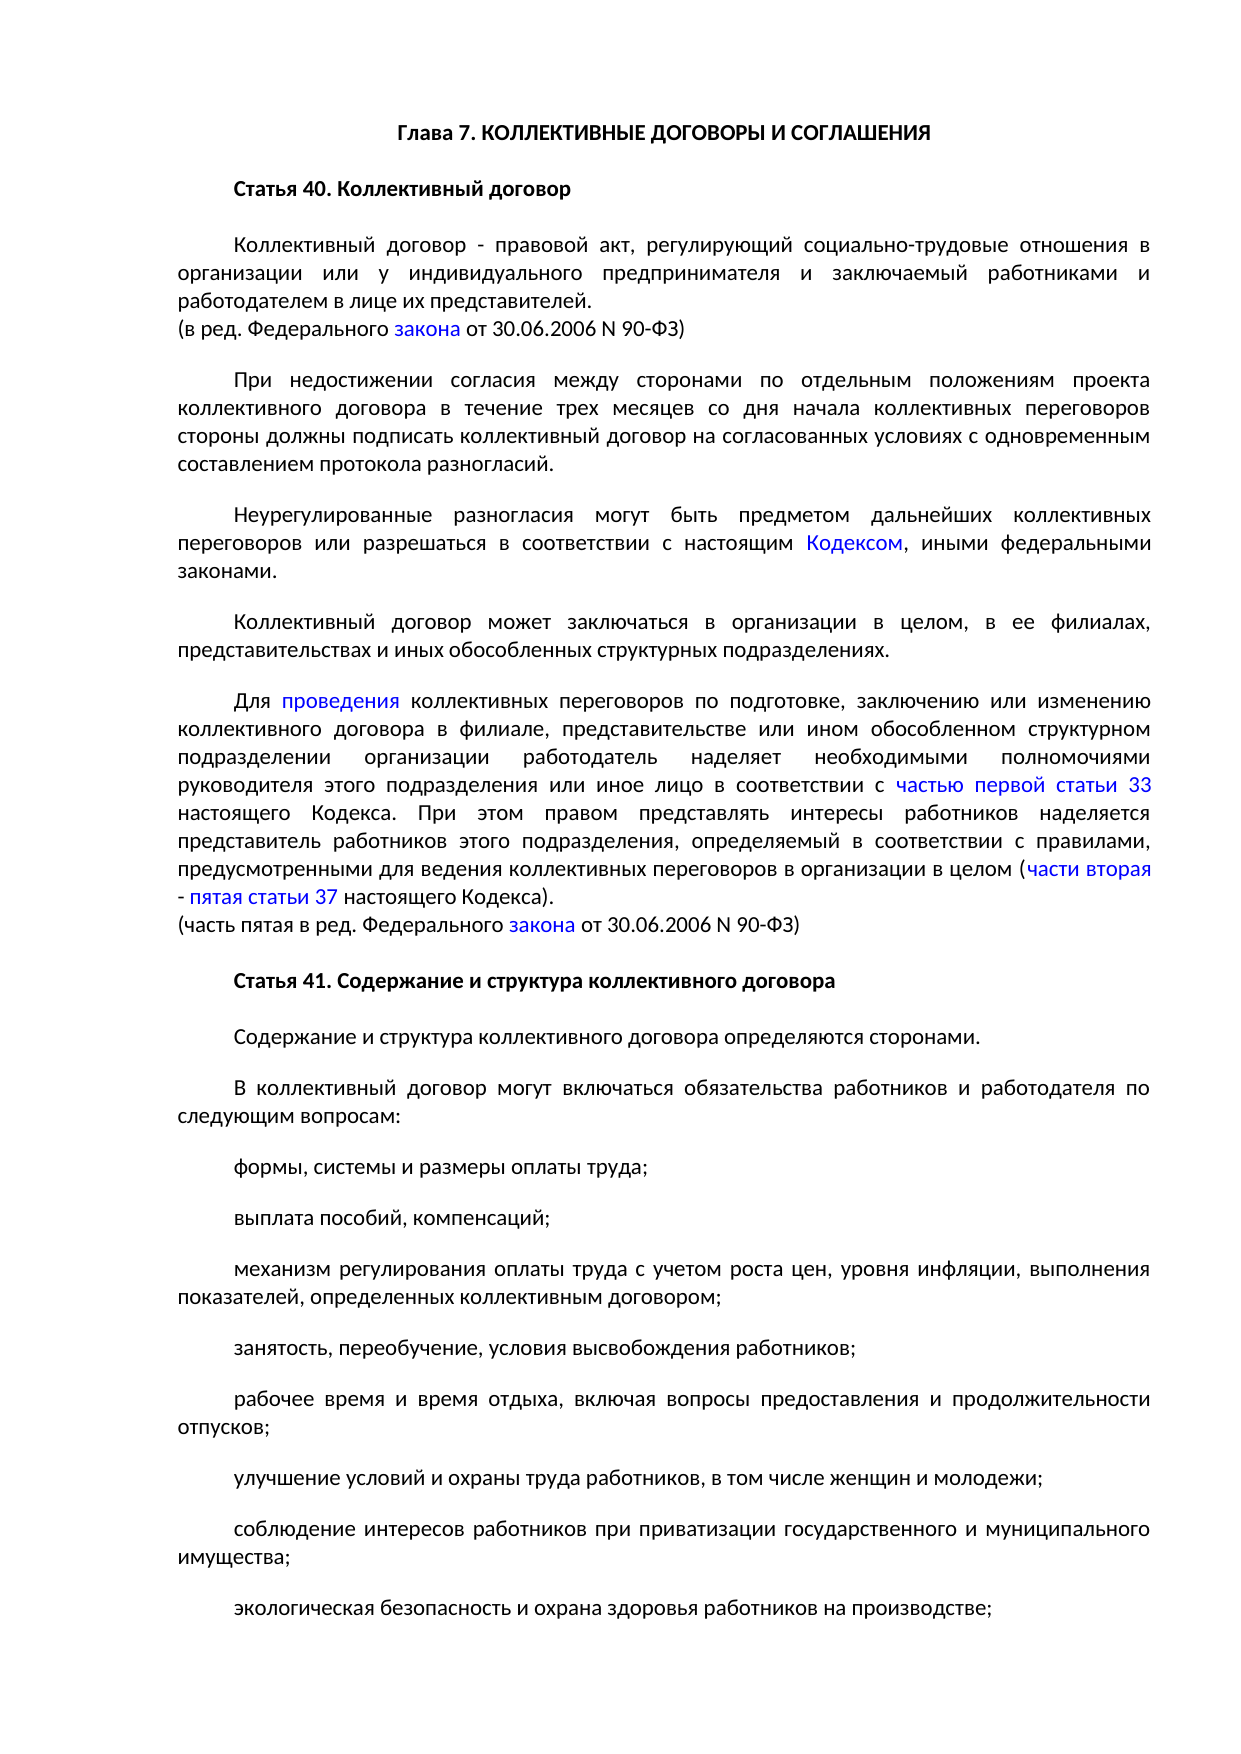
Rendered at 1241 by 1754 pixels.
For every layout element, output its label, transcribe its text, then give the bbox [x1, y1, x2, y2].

text (часть пятая в ред. Федерального закона от 30.06.2006 N 90-ФЗ) [177, 910, 1152, 938]
text (в ред. Федерального закона от 30.06.2006 N 90-ФЗ) [177, 314, 1152, 342]
text улучшение условий и охраны труда работников, в том числе женщин и молодежи; [177, 1463, 1152, 1491]
text При недостижении согласия между сторонами по отдельным положениям проекта коллективного договора в течение трех месяцев со дня начала коллективных переговоров стороны должны подписать коллективный договор на согласованных условиях с одновременным составлением протокола разногласий. [177, 365, 1152, 477]
text занятость, переобучение, условия высвобождения работников; [177, 1333, 1152, 1361]
text Неурегулированные разногласия могут быть предметом дальнейших коллективных переговоров или разрешаться в соответствии с настоящим Кодексом, иными федеральными законами. [177, 500, 1152, 584]
text Для проведения коллективных переговоров по подготовке, заключению или изменению коллективного договора в филиале, представительстве или ином обособленном структурном подразделении организации работодатель наделяет необходимыми полномочиями руководителя этого подразделения или иное лицо в соответствии с частью первой статьи 33 настоящего Кодекса. При этом правом представлять интересы работников наделяется представитель работников этого подразделения, определяемый в соответствии с правилами, предусмотренными для ведения коллективных переговоров в организации в целом (части вторая - пятая статьи 37 настоящего Кодекса). [177, 686, 1152, 910]
text формы, системы и размеры оплаты труда; [177, 1152, 1152, 1180]
text соблюдение интересов работников при приватизации государственного и муниципального имущества; [177, 1514, 1152, 1570]
text Коллективный договор может заключаться в организации в целом, в ее филиалах, представительствах и иных обособленных структурных подразделениях. [177, 607, 1152, 663]
text В коллективный договор могут включаться обязательства работников и работодателя по следующим вопросам: [177, 1073, 1152, 1129]
text рабочее время и время отдыха, включая вопросы предоставления и продолжительности отпусков; [177, 1384, 1152, 1440]
text Содержание и структура коллективного договора определяются сторонами. [177, 1022, 1152, 1050]
title Статья 40. Коллективный договор [177, 174, 1152, 202]
title Статья 41. Содержание и структура коллективного договора [177, 966, 1152, 994]
text выплата пособий, компенсаций; [177, 1203, 1152, 1231]
text механизм регулирования оплаты труда с учетом роста цен, уровня инфляции, выполнения показателей, определенных коллективным договором; [177, 1254, 1152, 1310]
title Глава 7. КОЛЛЕКТИВНЫЕ ДОГОВОРЫ И СОГЛАШЕНИЯ [177, 118, 1152, 146]
text Коллективный договор - правовой акт, регулирующий социально-трудовые отношения в организации или у индивидуального предпринимателя и заключаемый работниками и работодателем в лице их представителей. [177, 230, 1152, 314]
text экологическая безопасность и охрана здоровья работников на производстве; [177, 1593, 1152, 1621]
